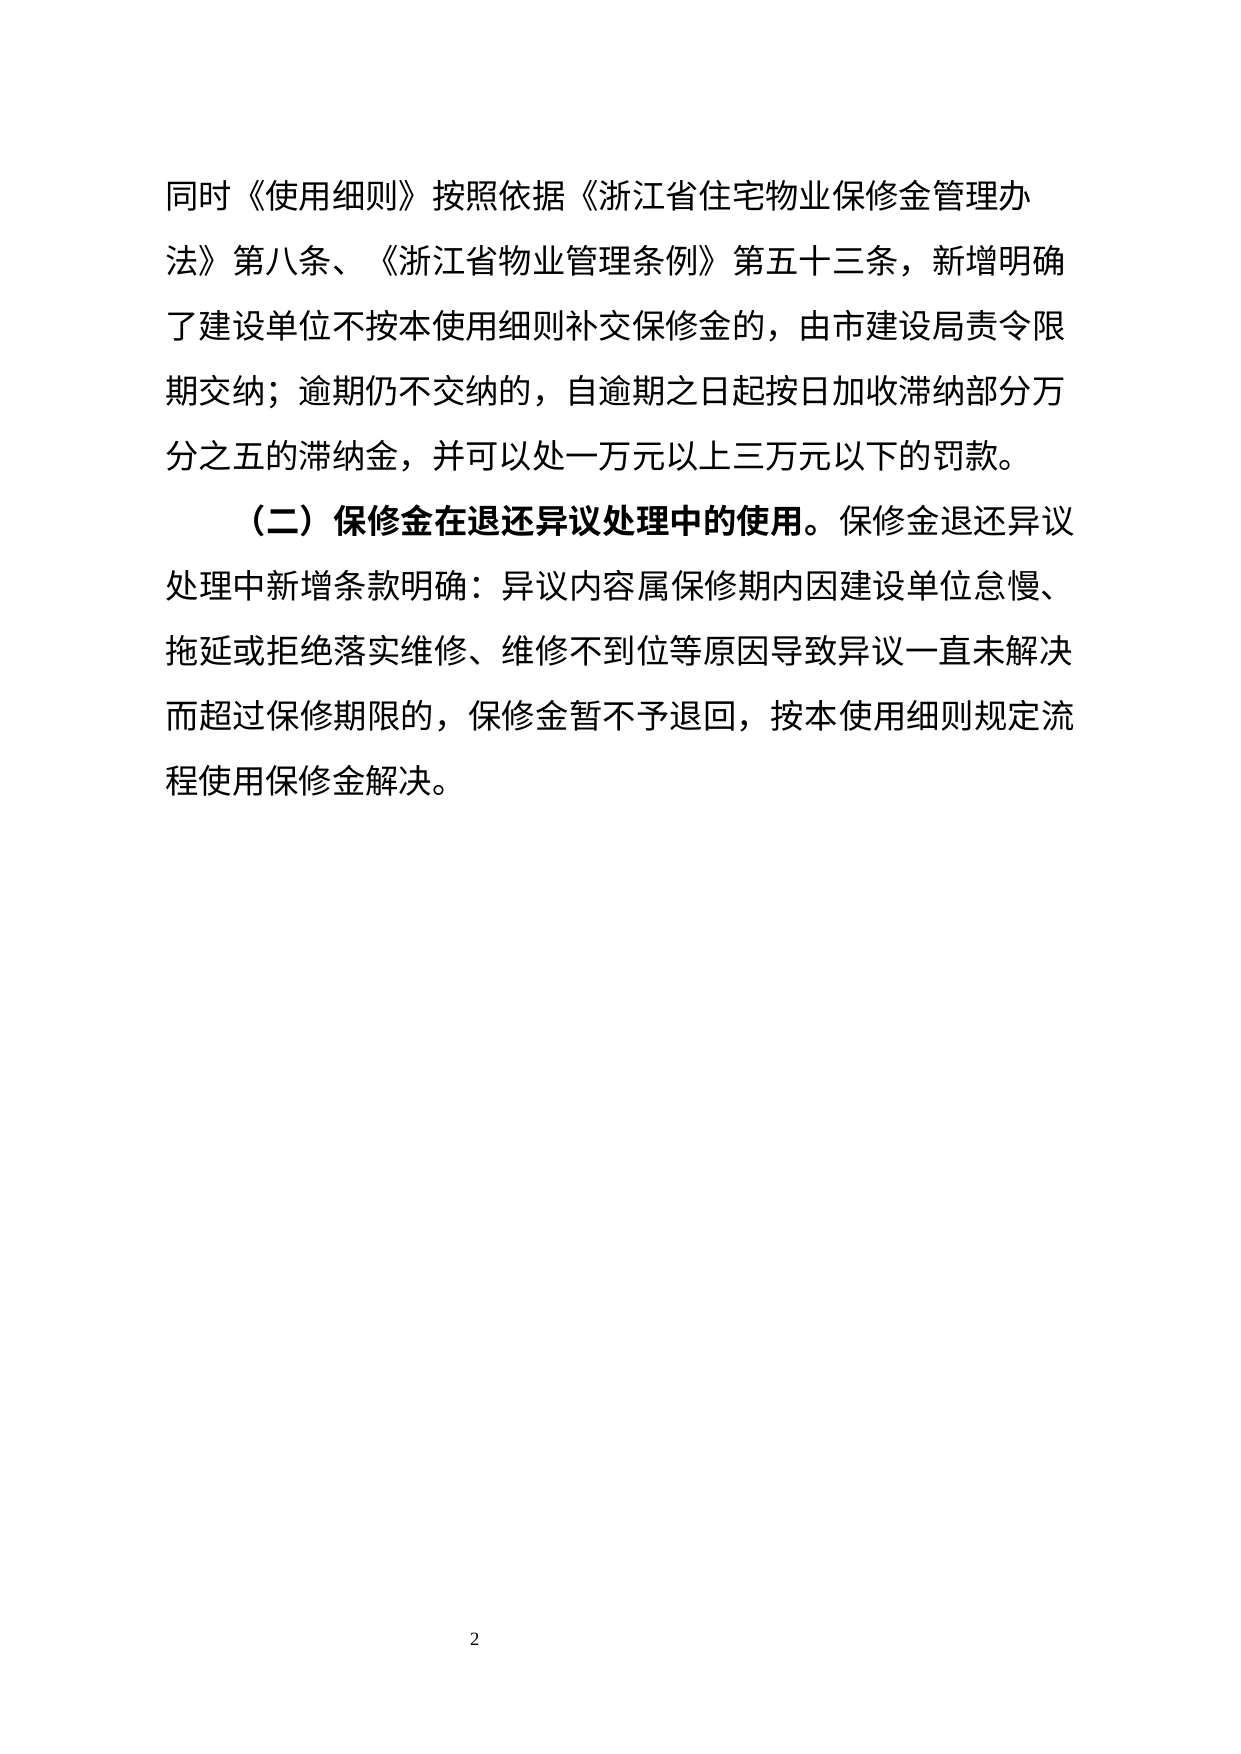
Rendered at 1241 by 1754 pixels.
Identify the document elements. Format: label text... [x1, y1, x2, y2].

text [165, 162, 1075, 487]
list （二）保修金在退还异议处理中的使用。保修金退还异议处理中新增条款明确：异议内容属保修期内因建设单位怠慢、拖延或拒绝落实维修、维修不到位等原因导致异议一直未解决而超过保修期限的，保修金暂不予退回，按本使用细则规定流程使用保修金解决。 [165, 487, 1075, 812]
